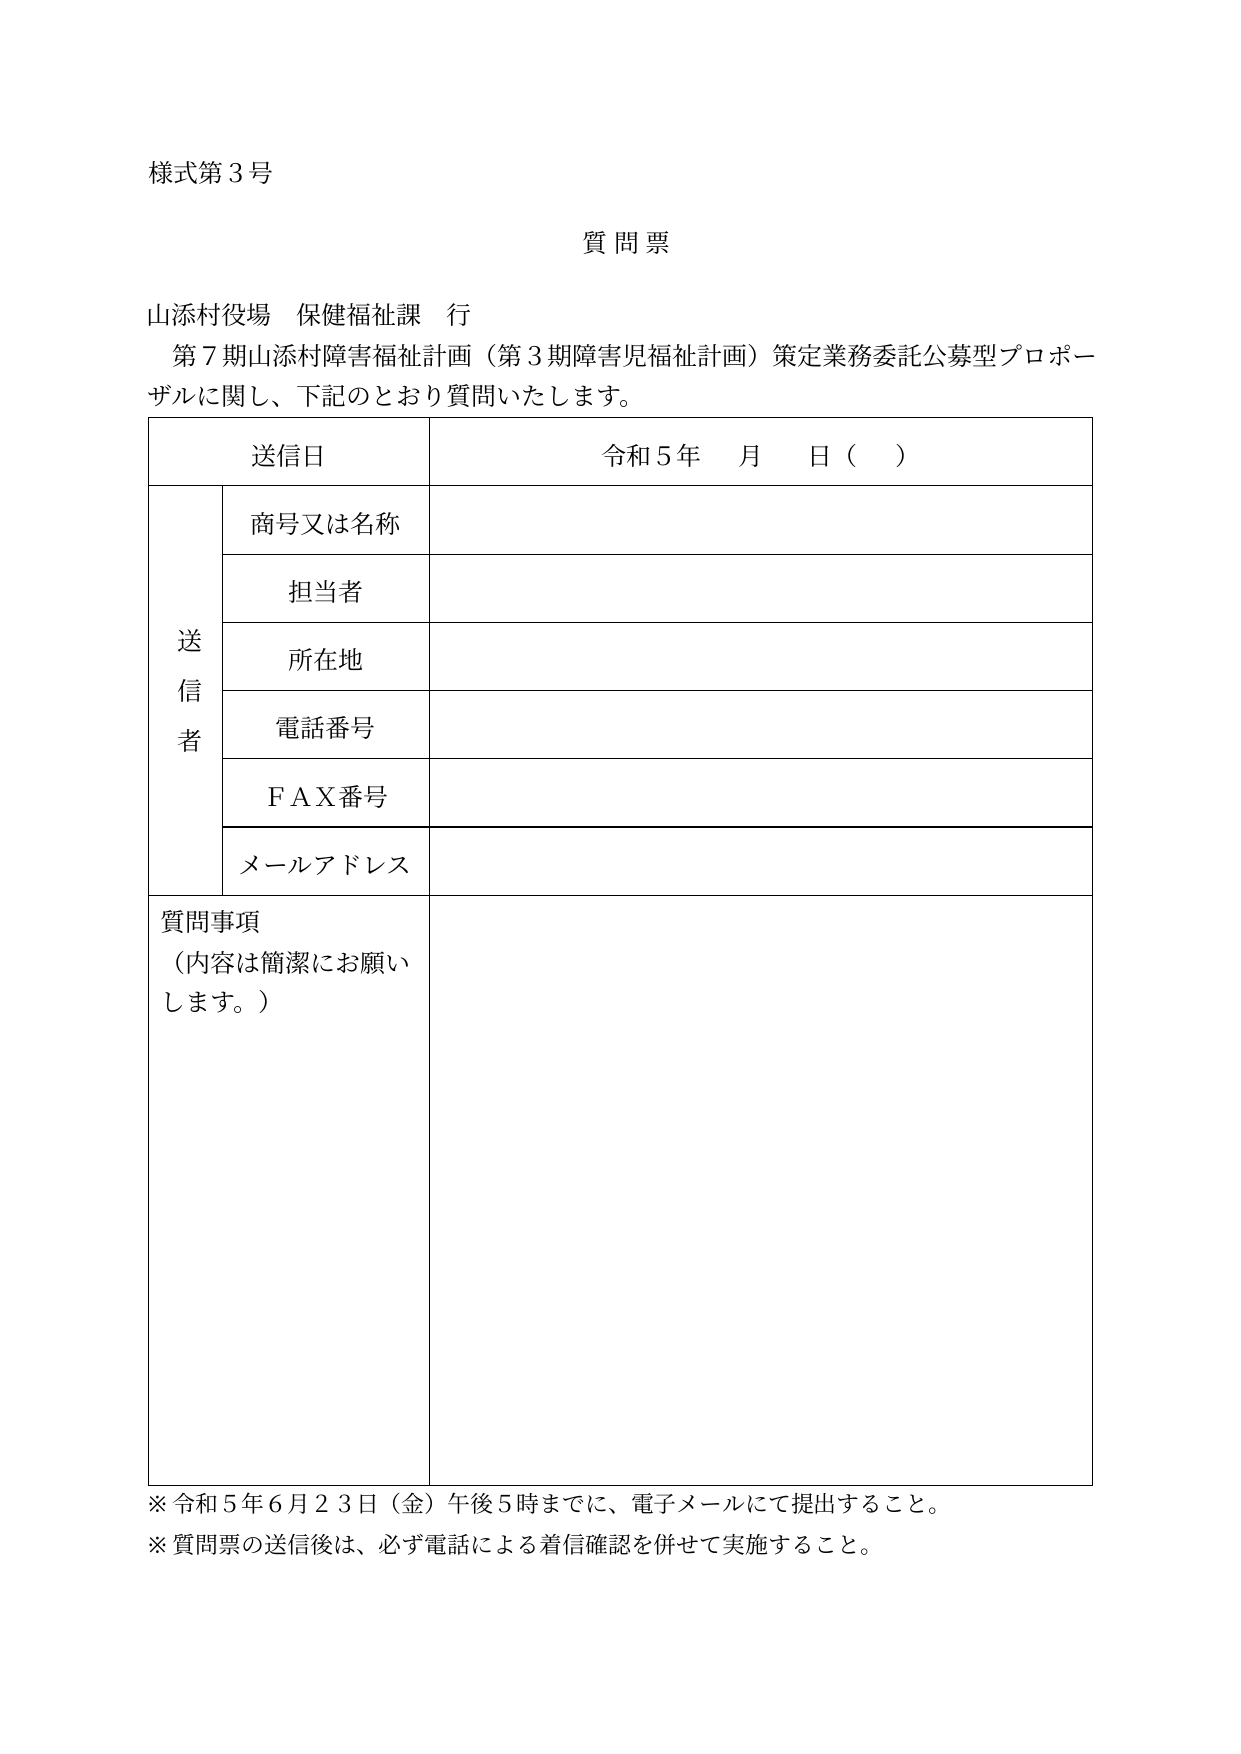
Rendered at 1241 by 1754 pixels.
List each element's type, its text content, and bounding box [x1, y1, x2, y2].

table_cell [430, 759, 1092, 826]
text 第７期山添村障害福祉計画（第３期障害児福祉計画）策定業務委託公募型プロポーザルに関し、下記のとおり質問いたします。 [147, 336, 1105, 412]
table_cell [430, 486, 1092, 554]
table_cell [430, 691, 1092, 758]
text 山添村役場 保健福祉課 行 [146, 295, 1105, 331]
text ※ 質問票の送信後は、必ず電話による着信確認を併せて実施すること。 [148, 1527, 1105, 1561]
table_cell 担当者 [223, 555, 429, 622]
table_cell [430, 623, 1092, 690]
table_cell [430, 896, 1092, 1485]
table_header 令和５年 月 日（ ） [430, 418, 1092, 485]
table_cell 電話番号 [223, 691, 429, 758]
table_cell 商号又は名称 [223, 486, 429, 554]
table_cell 送 信 者 [149, 486, 222, 895]
table_cell [430, 555, 1092, 622]
table_cell メールアドレス [223, 828, 429, 895]
table_header 送信日 [149, 418, 429, 485]
table_cell 質問事項 （内容は簡潔にお願いします。） [149, 896, 429, 1485]
table_cell 所在地 [223, 623, 429, 690]
text 質 問 票 [148, 223, 1105, 259]
table_cell [430, 828, 1092, 895]
text ※ 令和５年６月２３日（金）午後５時までに、電子メールにて提出すること。 [148, 1486, 1105, 1519]
table_cell ＦＡＸ番号 [223, 759, 429, 826]
